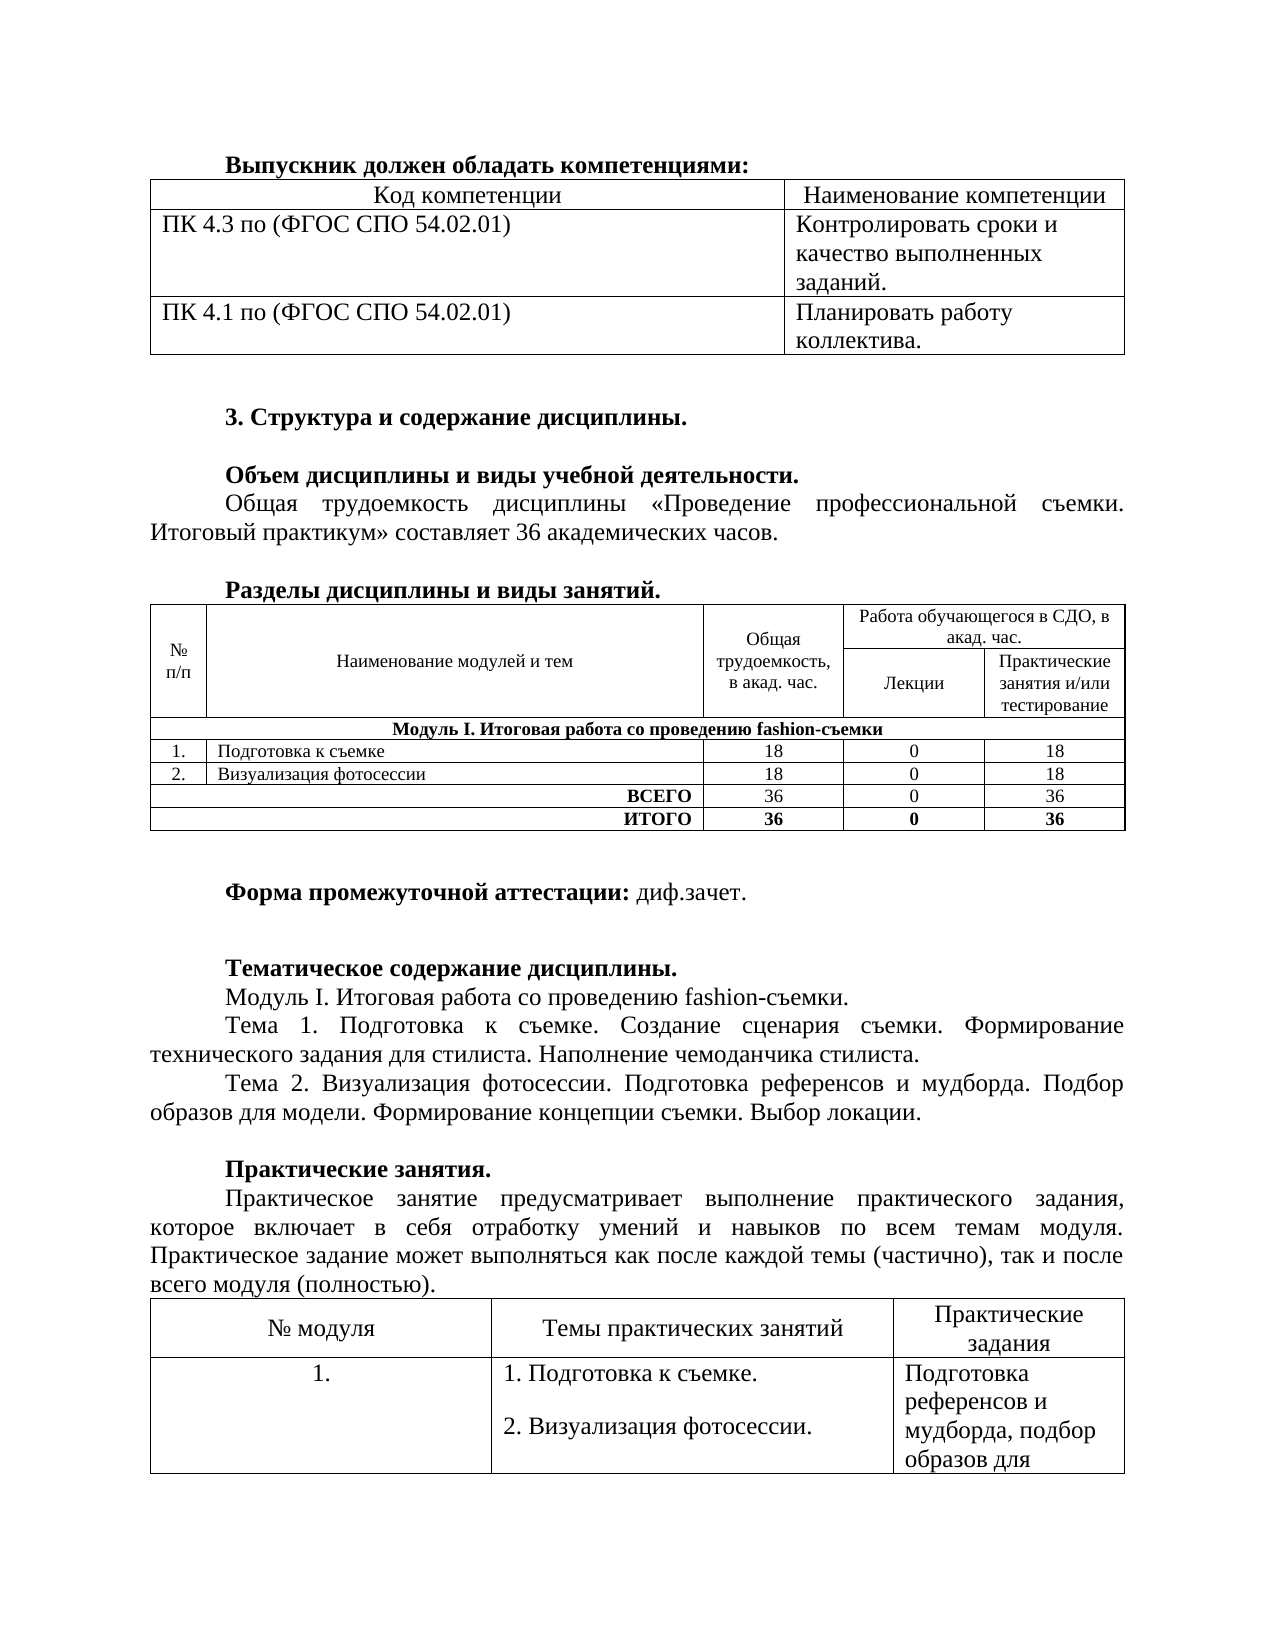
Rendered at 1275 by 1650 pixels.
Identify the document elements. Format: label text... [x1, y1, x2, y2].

table_header Общая трудоемкость, в акад. час. [704, 605, 843, 717]
table_cell 36 [985, 785, 1124, 807]
table_cell 36 [985, 808, 1124, 829]
table_cell 0 [844, 763, 984, 784]
table_cell ВСЕГО [151, 785, 703, 807]
table_cell 18 [704, 763, 843, 784]
table_cell 18 [704, 740, 843, 762]
table_header Темы практических занятий [492, 1299, 893, 1357]
table_cell 1. [151, 1358, 491, 1473]
table_cell 18 [985, 740, 1124, 762]
table_cell 0 [844, 808, 984, 829]
text Объем дисциплины и виды учебной деятельности. [150, 460, 1125, 488]
table_header Работа обучающегося в СДО, в акад. час. [844, 605, 1124, 648]
table_header Наименование компетенции [785, 180, 1124, 208]
table_cell 36 [704, 808, 843, 829]
table_cell 1. [151, 740, 206, 762]
table_header Практические задания [894, 1299, 1124, 1357]
table_cell Контролировать сроки и качество выполненных заданий. [785, 210, 1124, 296]
text Разделы дисциплины и виды занятий. [150, 575, 1125, 603]
text Практические занятия. [150, 1154, 1125, 1183]
table_header Код компетенции [151, 180, 784, 208]
text Тематическое содержание дисциплины. [150, 953, 1125, 982]
text Общая трудоемкость дисциплины «Проведение профессиональной съемки. Итоговый практикум» составляет 36 академических часов. [150, 488, 1125, 546]
table_cell 0 [844, 740, 984, 762]
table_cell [894, 1358, 1124, 1473]
table_cell 0 [844, 785, 984, 807]
table_header № модуля [151, 1299, 491, 1357]
table_header № п/п [151, 605, 206, 717]
table_cell 36 [704, 785, 843, 807]
text Тема 2. Визуализация фотосессии. Подготовка референсов и мудборда. Подбор образов для модели. Формирование концепции съемки. Выбор локации. [150, 1068, 1125, 1126]
table_cell Модуль I. Итоговая работа со проведению fashion-съемки [151, 718, 1124, 739]
table_cell ПК 4.3 по (ФГОС СПО 54.02.01) [151, 210, 784, 296]
table_cell 2. [151, 763, 206, 784]
table_cell Практические занятия и/или тестирование [985, 649, 1124, 717]
table_cell ПК 4.1 по (ФГОС СПО 54.02.01) [151, 297, 784, 354]
text Модуль I. Итоговая работа со проведению fashion-съемки. [150, 982, 1125, 1011]
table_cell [492, 1358, 893, 1473]
table_cell Визуализация фотосессии [207, 763, 703, 784]
table_cell Подготовка к съемке [207, 740, 703, 762]
table_cell Лекции [844, 649, 984, 717]
text 3. Структура и содержание дисциплины. [150, 402, 1125, 431]
text Форма промежуточной аттестации: диф.зачет. [150, 877, 1125, 906]
text Выпускник должен обладать компетенциями: [150, 150, 1125, 179]
table_cell ИТОГО [151, 808, 703, 829]
table_header Наименование модулей и тем [207, 605, 703, 717]
table_cell 18 [985, 763, 1124, 784]
table_cell Планировать работу коллектива. [785, 297, 1124, 354]
text Тема 1. Подготовка к съемке. Создание сценария съемки. Формирование технического задания для стилиста. Наполнение чемоданчика стилиста. [150, 1011, 1125, 1068]
text Практическое занятие предусматривает выполнение практического задания, которое включает в себя отработку умений и навыков по всем темам модуля. Практическое задание может выполняться как после каждой темы (частично), так и после всего модуля (полностью). [150, 1183, 1125, 1298]
